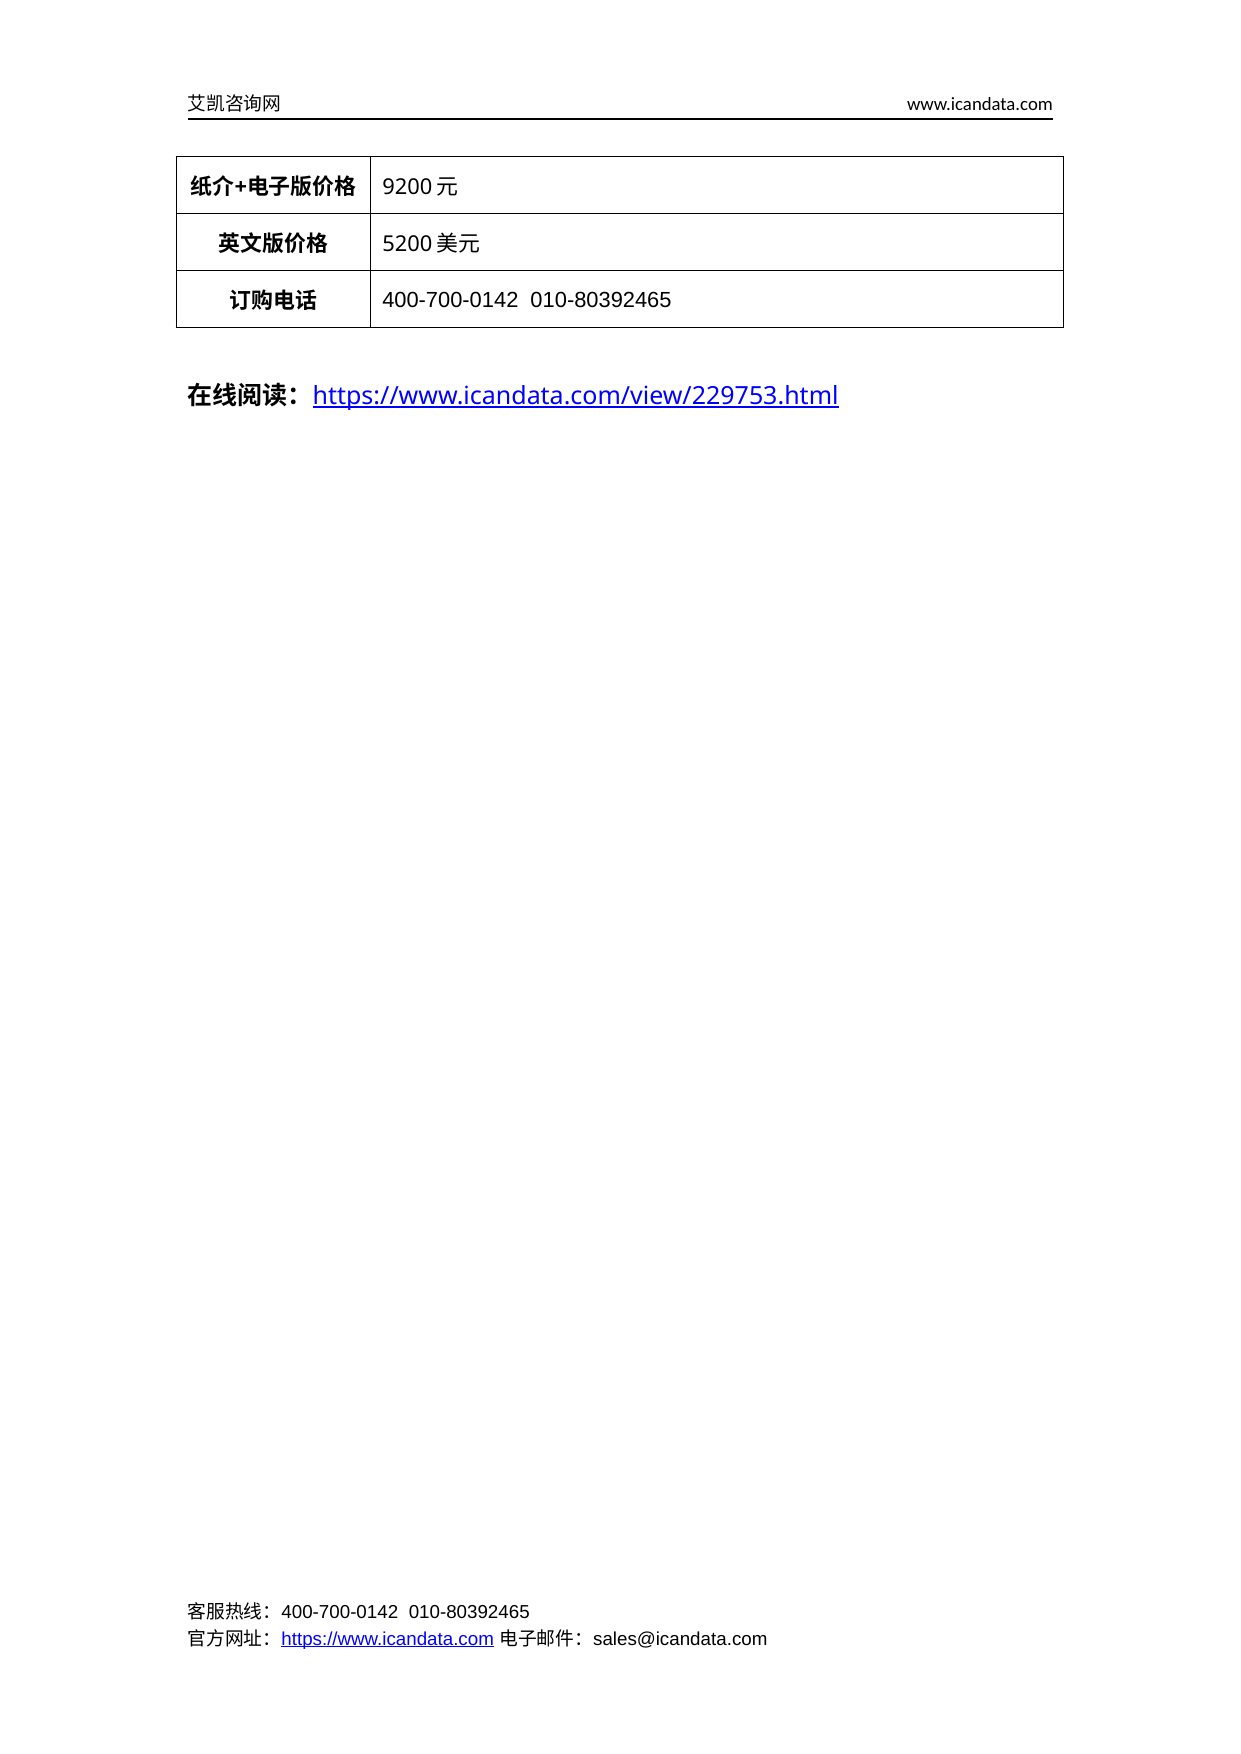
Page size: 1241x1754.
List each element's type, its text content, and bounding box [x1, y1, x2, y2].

table_cell 纸介+电子版价格 [177, 157, 370, 213]
table_cell 订购电话 [177, 271, 370, 327]
table_cell 400-700-0142 010-80392465 [371, 271, 1063, 327]
table_cell 5200美元 [371, 214, 1063, 270]
text 在线阅读：https://www.icandata.com/view/229753.html [187, 361, 1053, 426]
table_cell 9200元 [371, 157, 1063, 213]
table_cell 英文版价格 [177, 214, 370, 270]
